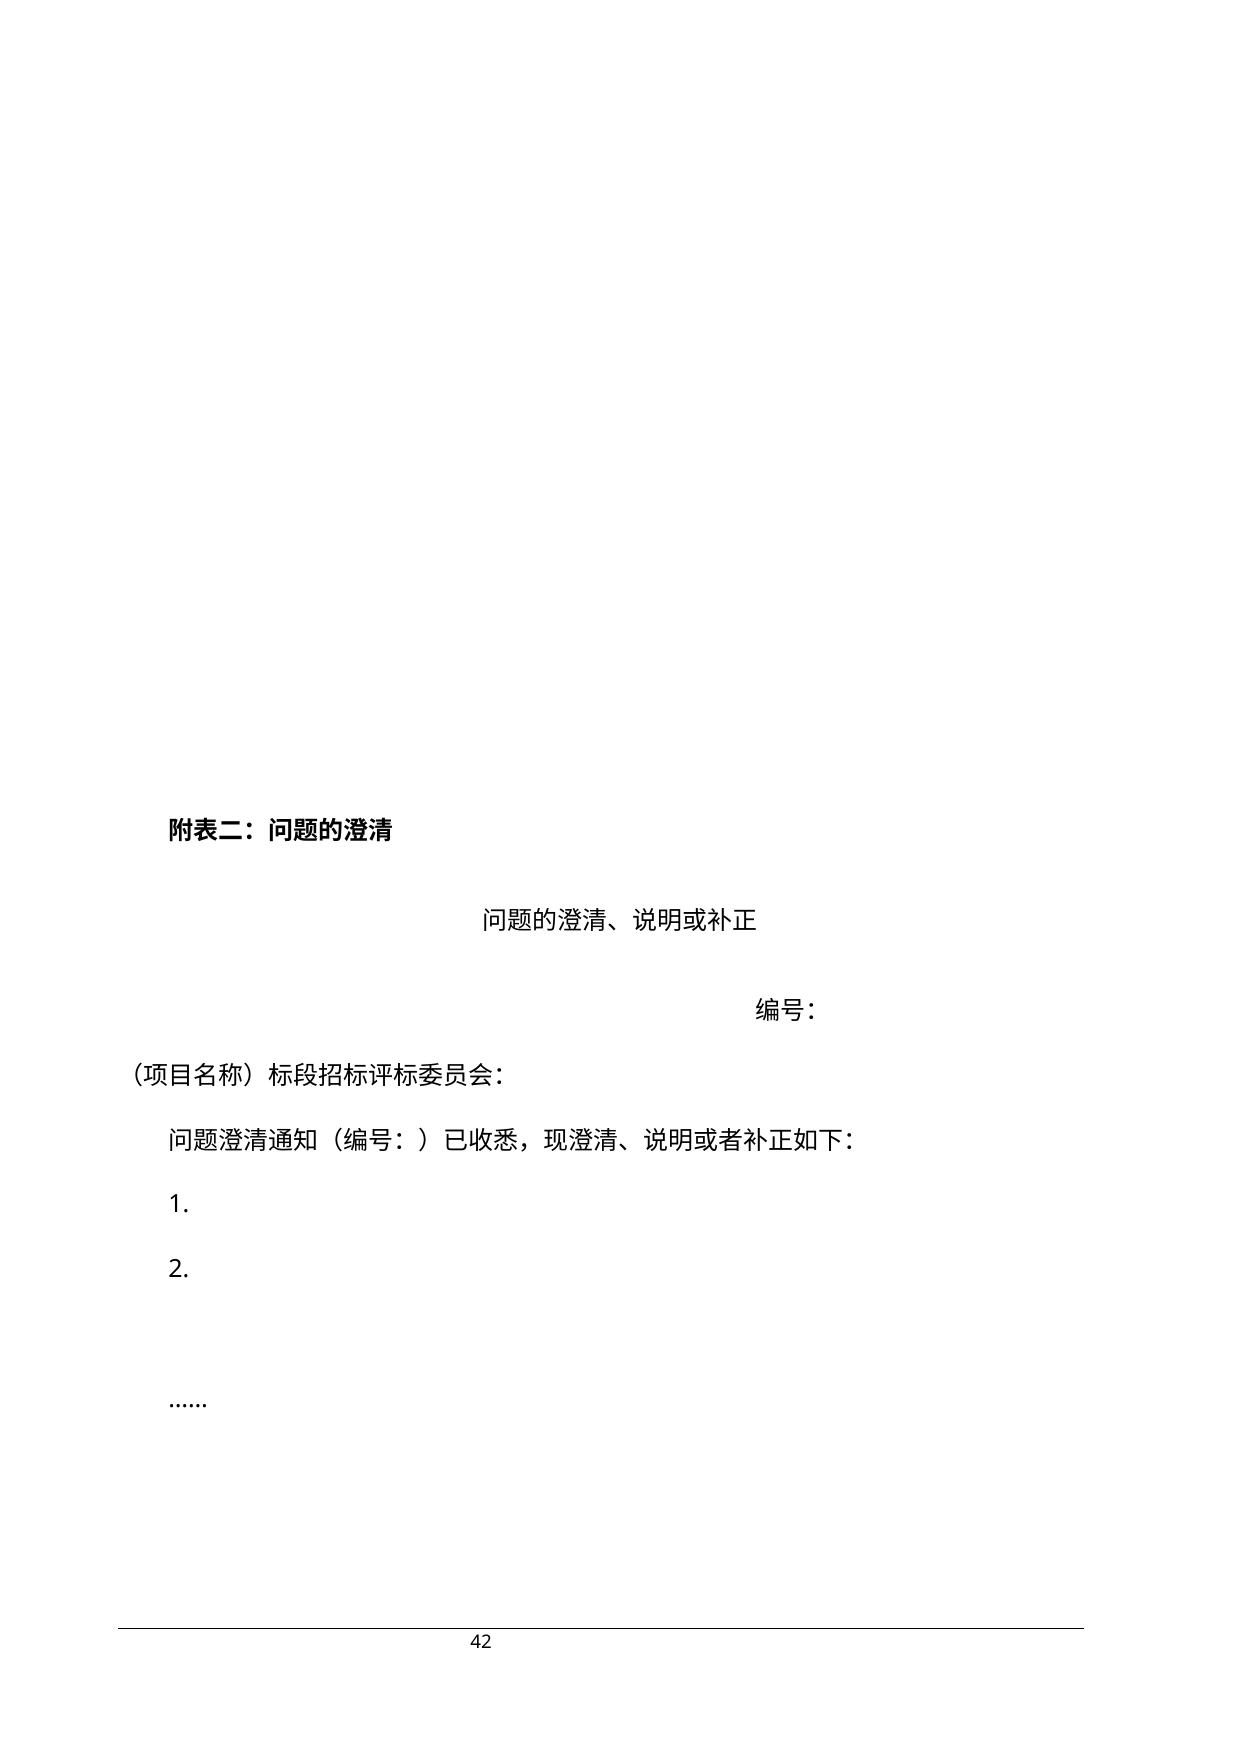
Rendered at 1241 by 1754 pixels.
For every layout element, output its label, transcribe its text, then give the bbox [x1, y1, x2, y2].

text 1. [118, 1171, 1122, 1236]
text 附表二：问题的澄清 [118, 796, 1122, 861]
text 编号： [118, 976, 1122, 1041]
text 2. [118, 1236, 1122, 1301]
text 问题的澄清、说明或补正 [118, 886, 1122, 951]
text …… [118, 1366, 1122, 1431]
text 问题澄清通知（编号：）已收悉，现澄清、说明或者补正如下： [118, 1106, 1122, 1171]
text （项目名称）标段招标评标委员会： [118, 1041, 1122, 1106]
